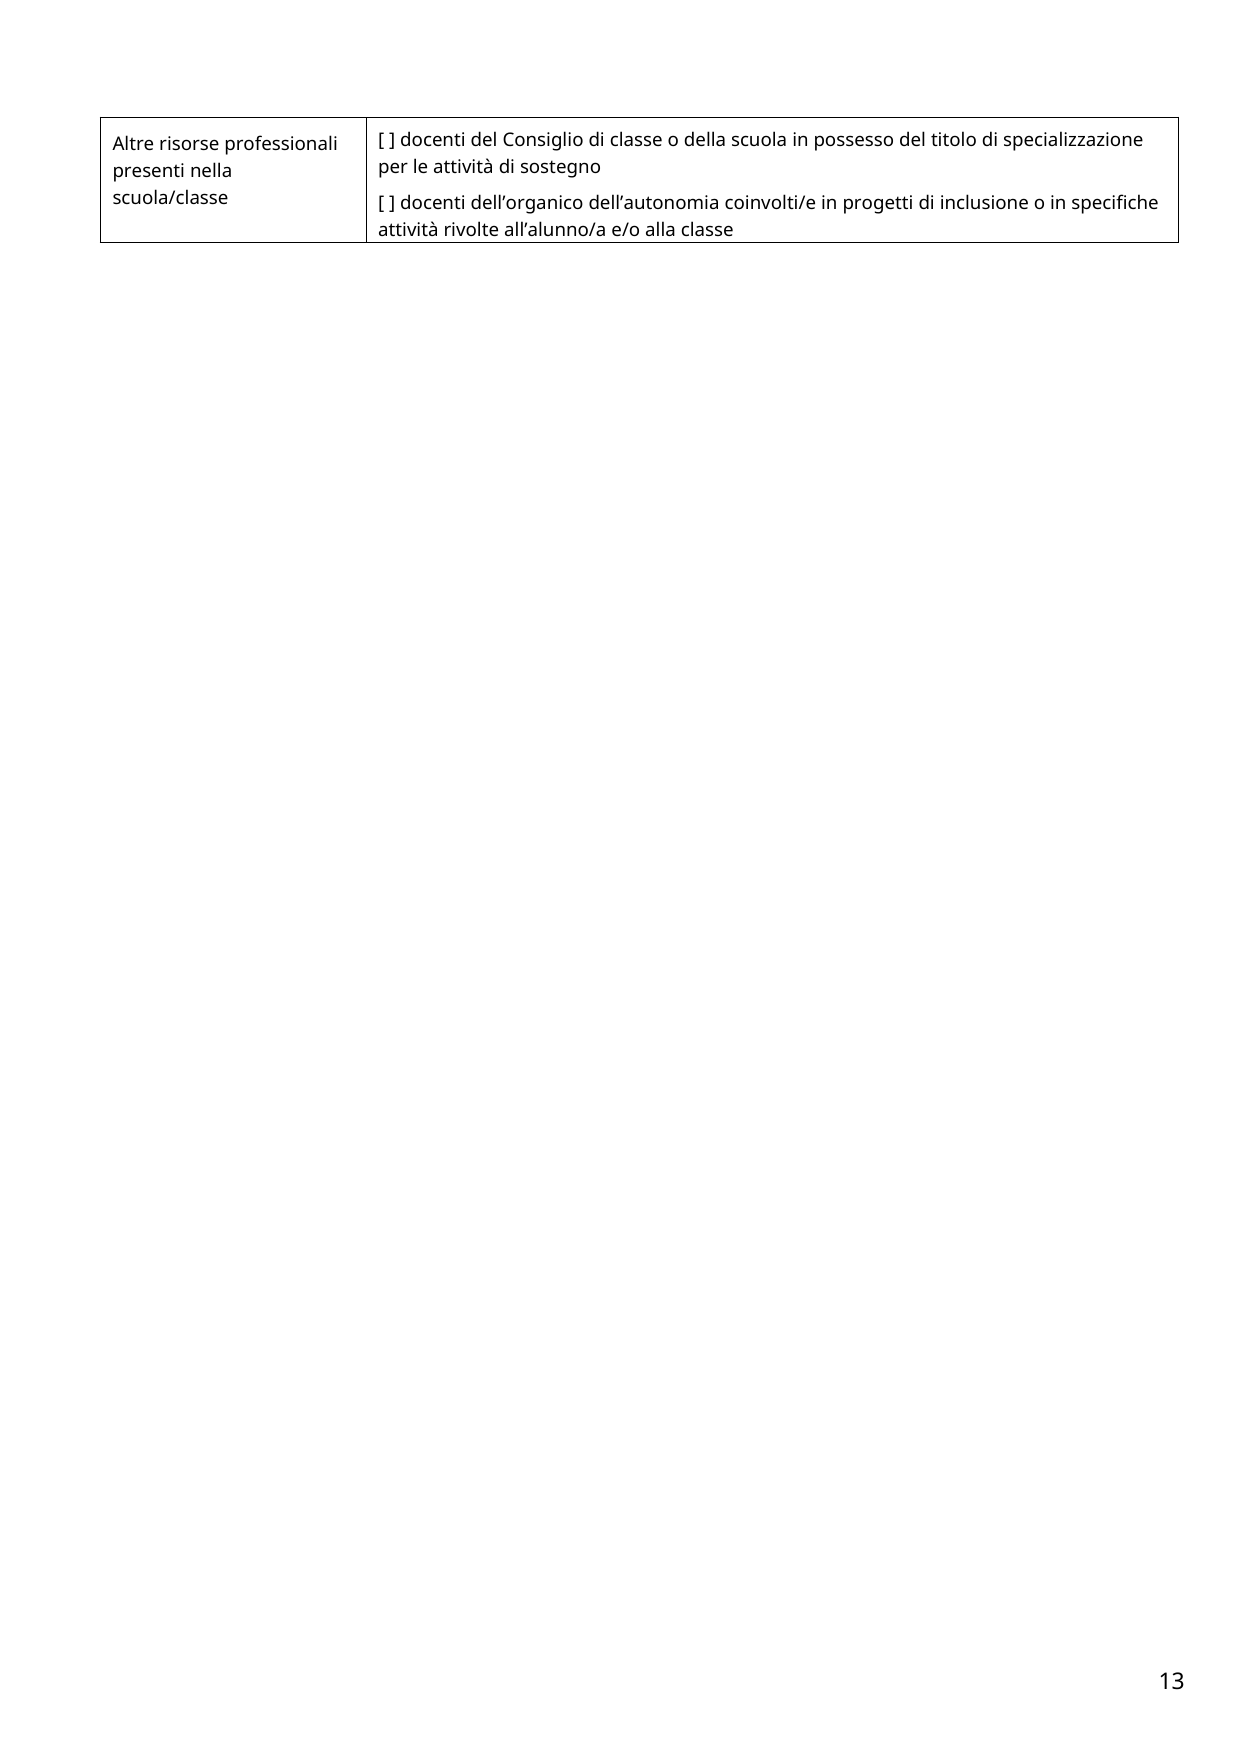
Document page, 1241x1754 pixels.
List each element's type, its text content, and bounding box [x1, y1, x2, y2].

table_cell Altre risorse professionali presenti nella scuola/classe [101, 118, 366, 242]
table_cell [ ] docenti del Consiglio di classe o della scuola in possesso del titolo di specializzazione per le attività di sostegno [ ] docenti dell’organico dell’autonomia coinvolti/e in progetti di inclusione o in specifiche attività rivolte all’alunno/a e/o alla classe [367, 118, 1178, 242]
